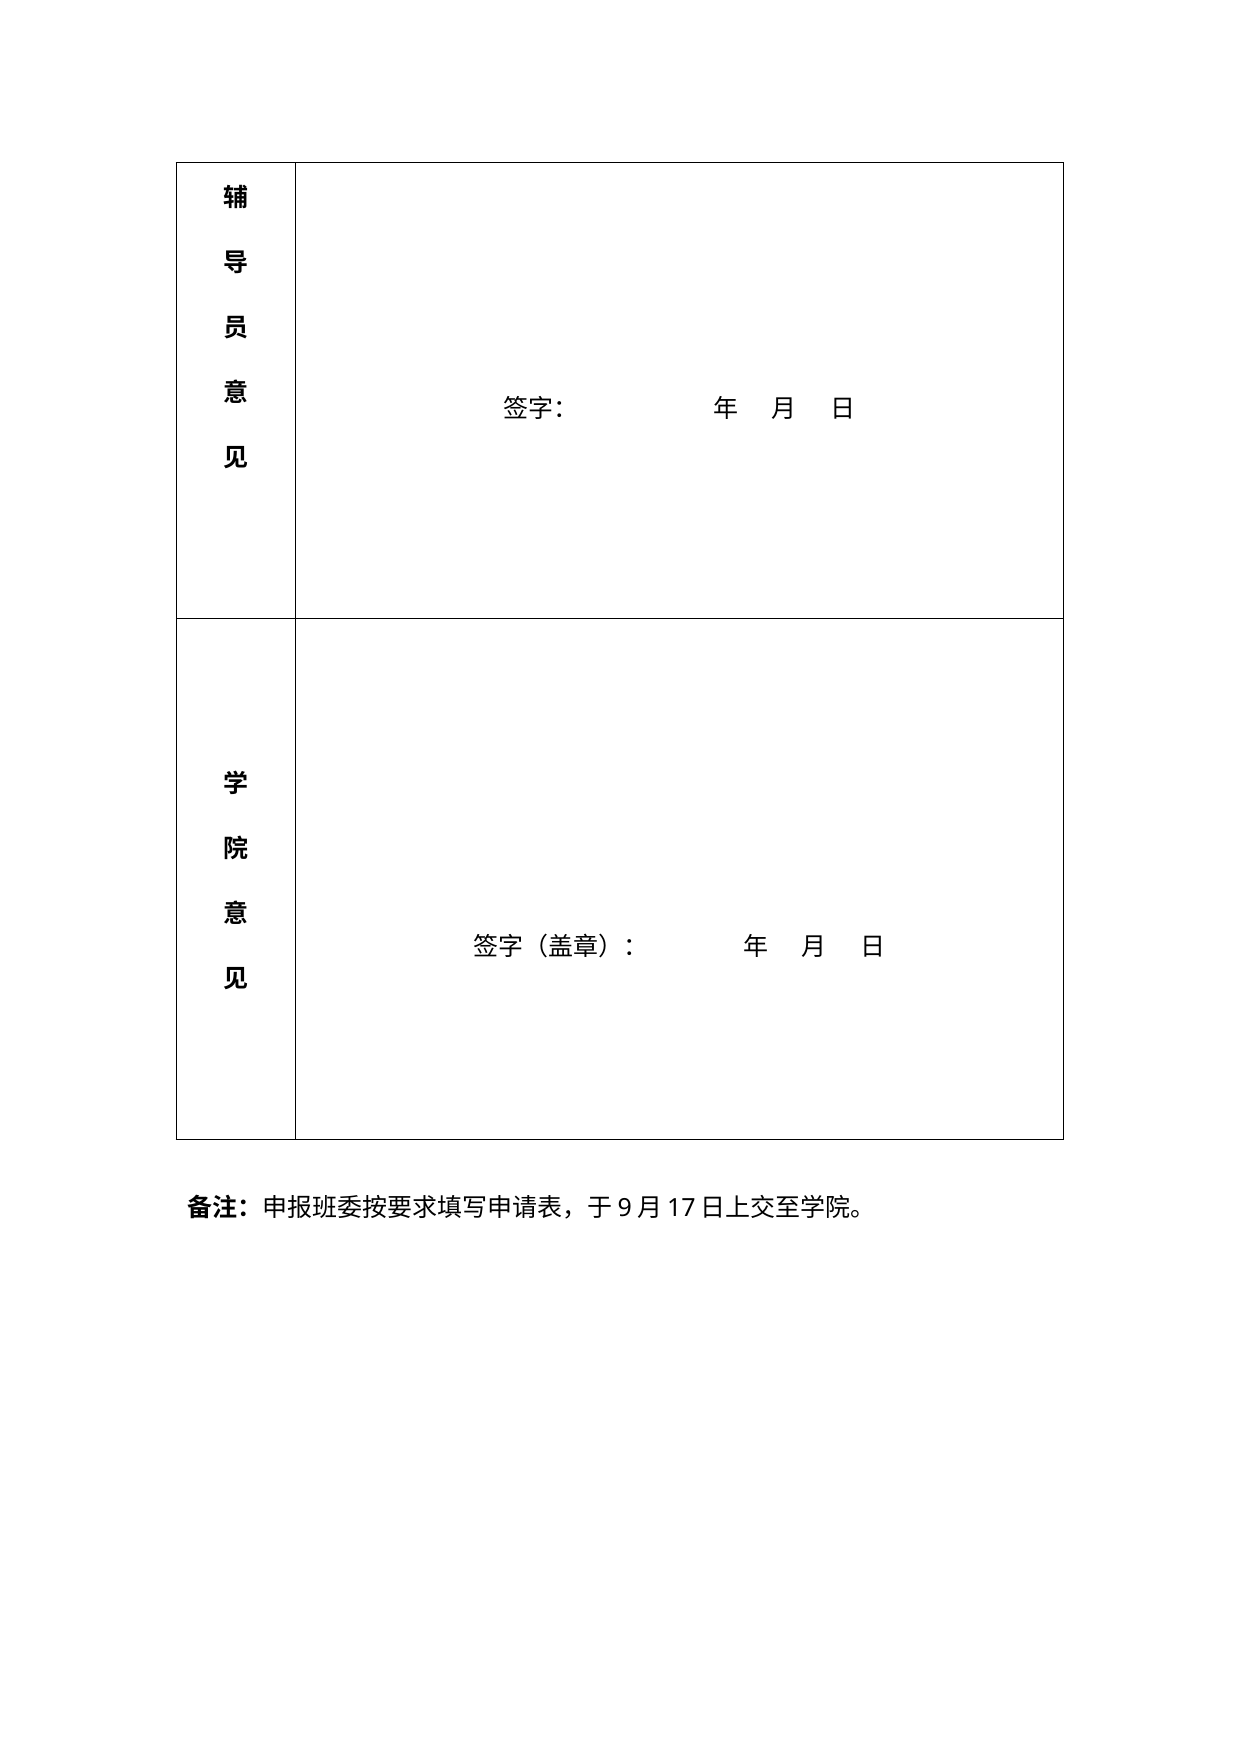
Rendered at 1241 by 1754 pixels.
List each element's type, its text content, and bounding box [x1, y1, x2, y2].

text 备注：申报班委按要求填写申请表，于9月17日上交至学院。 [187, 1173, 1053, 1238]
table_cell 学 院 意 见 [177, 619, 295, 1139]
table_cell 签字： 年 月 日 [296, 163, 1063, 618]
table_cell 签字（盖章）： 年 月 日 [296, 619, 1063, 1139]
table_cell 辅 导 员 意 见 [177, 163, 295, 618]
